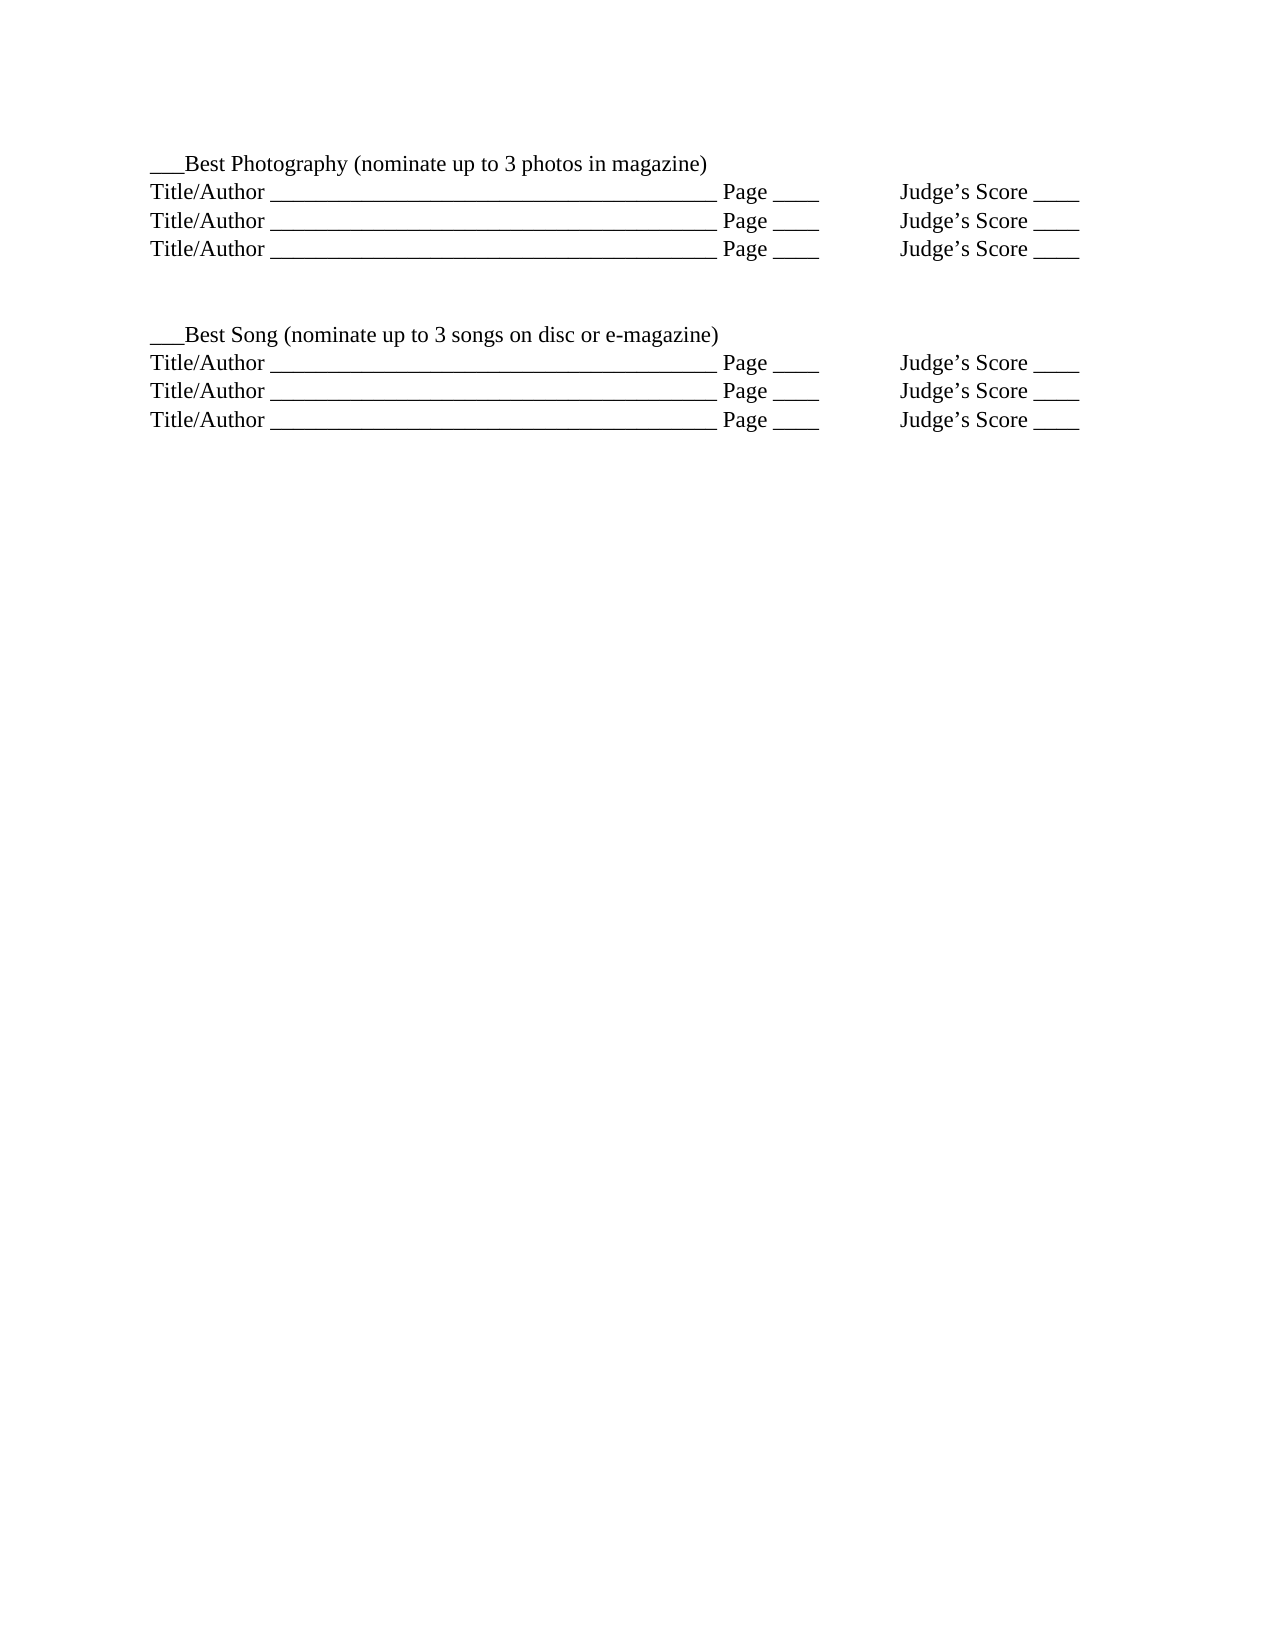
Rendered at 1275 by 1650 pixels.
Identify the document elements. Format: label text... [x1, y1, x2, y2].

text ___Best Photography (nominate up to 3 photos in magazine) [150, 150, 1125, 176]
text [150, 207, 1125, 233]
text Title/Author _______________________________________ Page ____ Judge’s Score ____ [150, 377, 1125, 404]
text ___Best Song (nominate up to 3 songs on disc or e-magazine) [150, 321, 1125, 347]
text Title/Author _______________________________________ Page ____ Judge’s Score ____ [150, 406, 1125, 432]
text Title/Author _______________________________________ Page ____ Judge’s Score ____ [150, 349, 1125, 375]
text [150, 178, 1125, 205]
text Title/Author _______________________________________ Page ____ Judge’s Score ____ [150, 235, 1125, 262]
